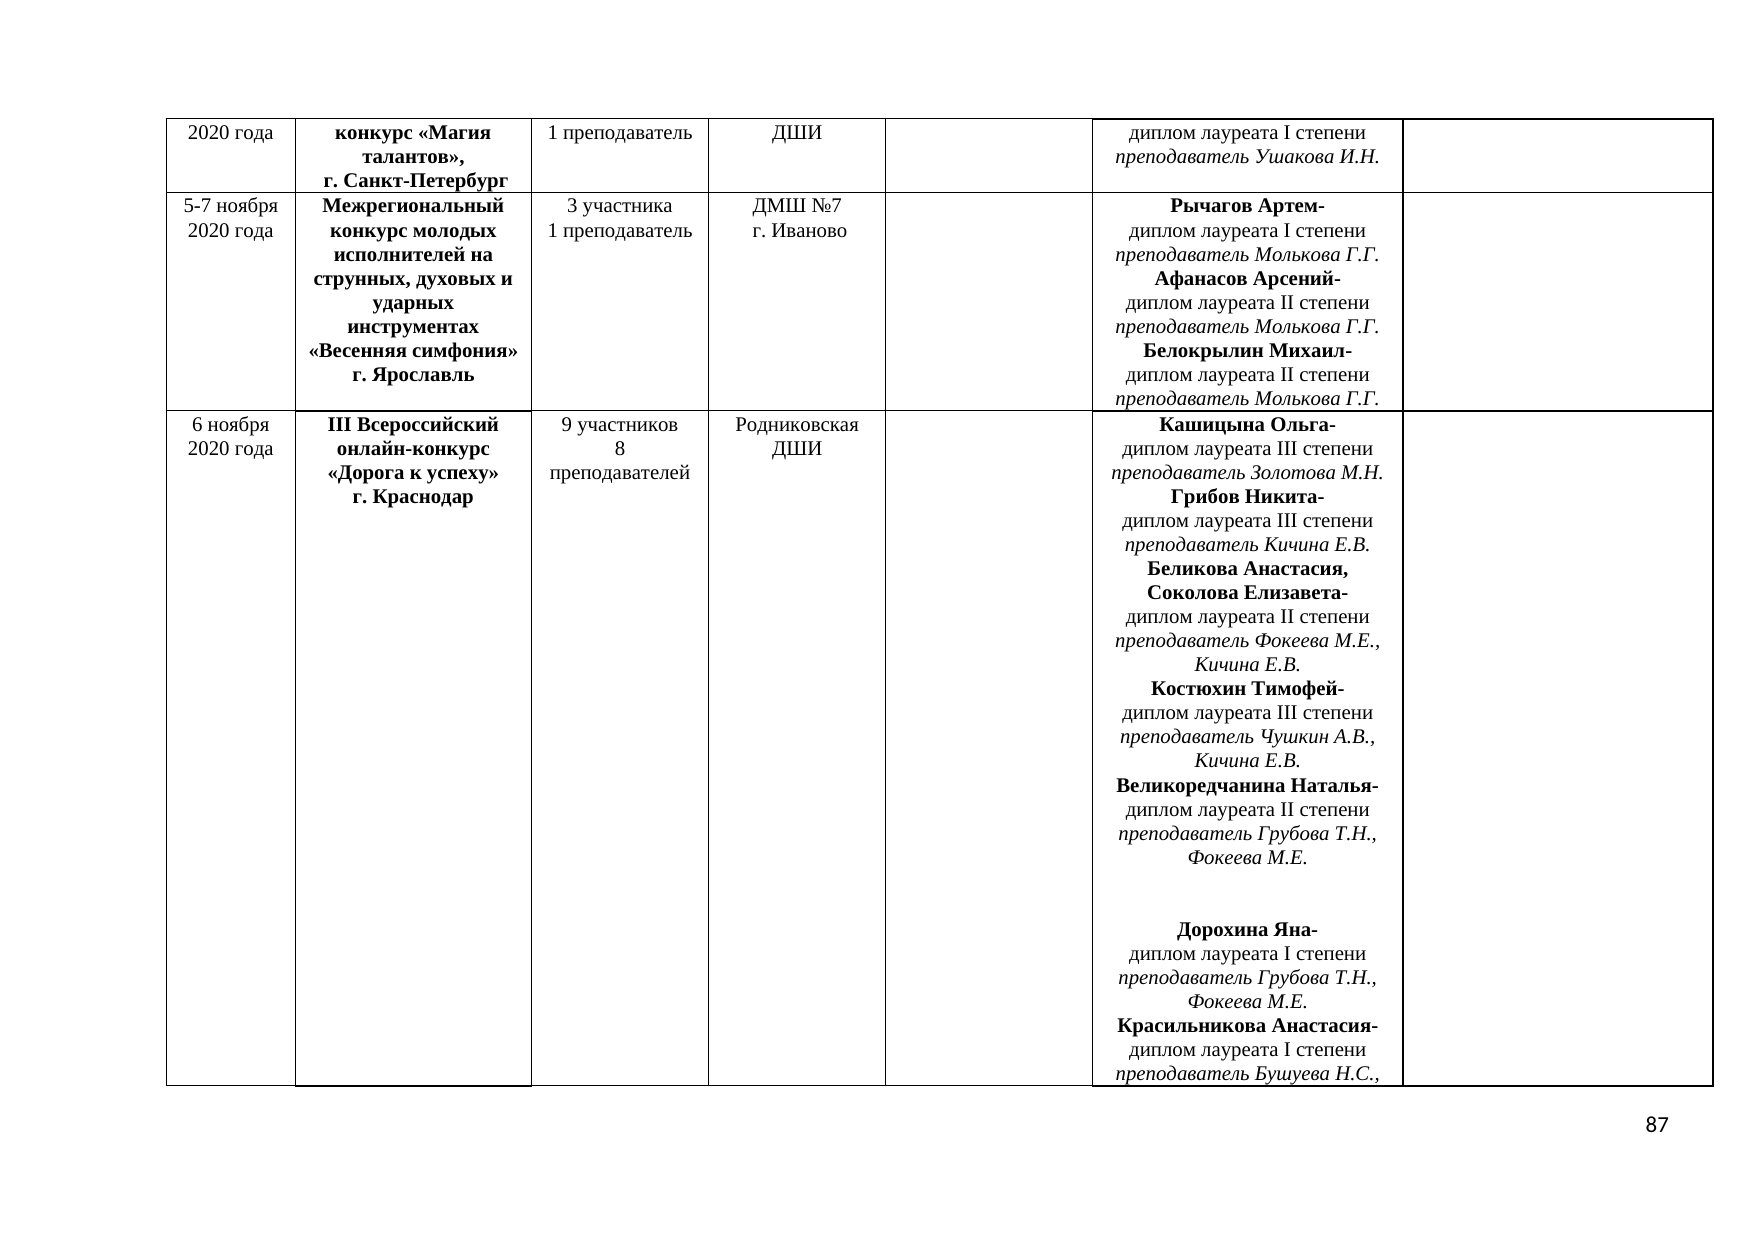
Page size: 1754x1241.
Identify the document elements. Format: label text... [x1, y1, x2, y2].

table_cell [296, 119, 531, 192]
table_cell 5 ноября 2020 года [167, 119, 295, 192]
table_cell [1404, 120, 1712, 192]
table_cell 3 участника 1 преподаватель [532, 193, 708, 410]
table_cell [1093, 120, 1402, 192]
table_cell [532, 119, 708, 192]
table_cell ДМШ №7 г. Иваново [709, 193, 885, 410]
table_cell [1404, 412, 1712, 1085]
table_cell Рычагов Артем- диплом лауреата I степени преподаватель Молькова Г.Г. Афанасов Арсений- диплом лауреата II степени преподаватель Молькова Г.Г. Белокрылин Михаил- диплом лауреата II степени преподаватель Молькова Г.Г. [1093, 193, 1402, 410]
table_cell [532, 411, 708, 1085]
table_cell Юрьевецкая ДШИ [709, 119, 885, 192]
table_cell [886, 411, 1092, 1085]
table_cell Межрегиональный конкурс молодых исполнителей на струнных, духовых и ударных инструментах «Весенняя симфония» г. Ярославль [296, 193, 531, 410]
table_cell Родниковская ДШИ [709, 411, 885, 1085]
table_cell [296, 412, 531, 1085]
table_cell [886, 193, 1092, 410]
table_cell [886, 119, 1092, 192]
table_cell 5-7 ноября 2020 года [167, 193, 295, 410]
table_cell 6 ноября 2020 года [167, 411, 295, 1085]
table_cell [1093, 412, 1402, 1085]
table_cell [1404, 193, 1712, 410]
